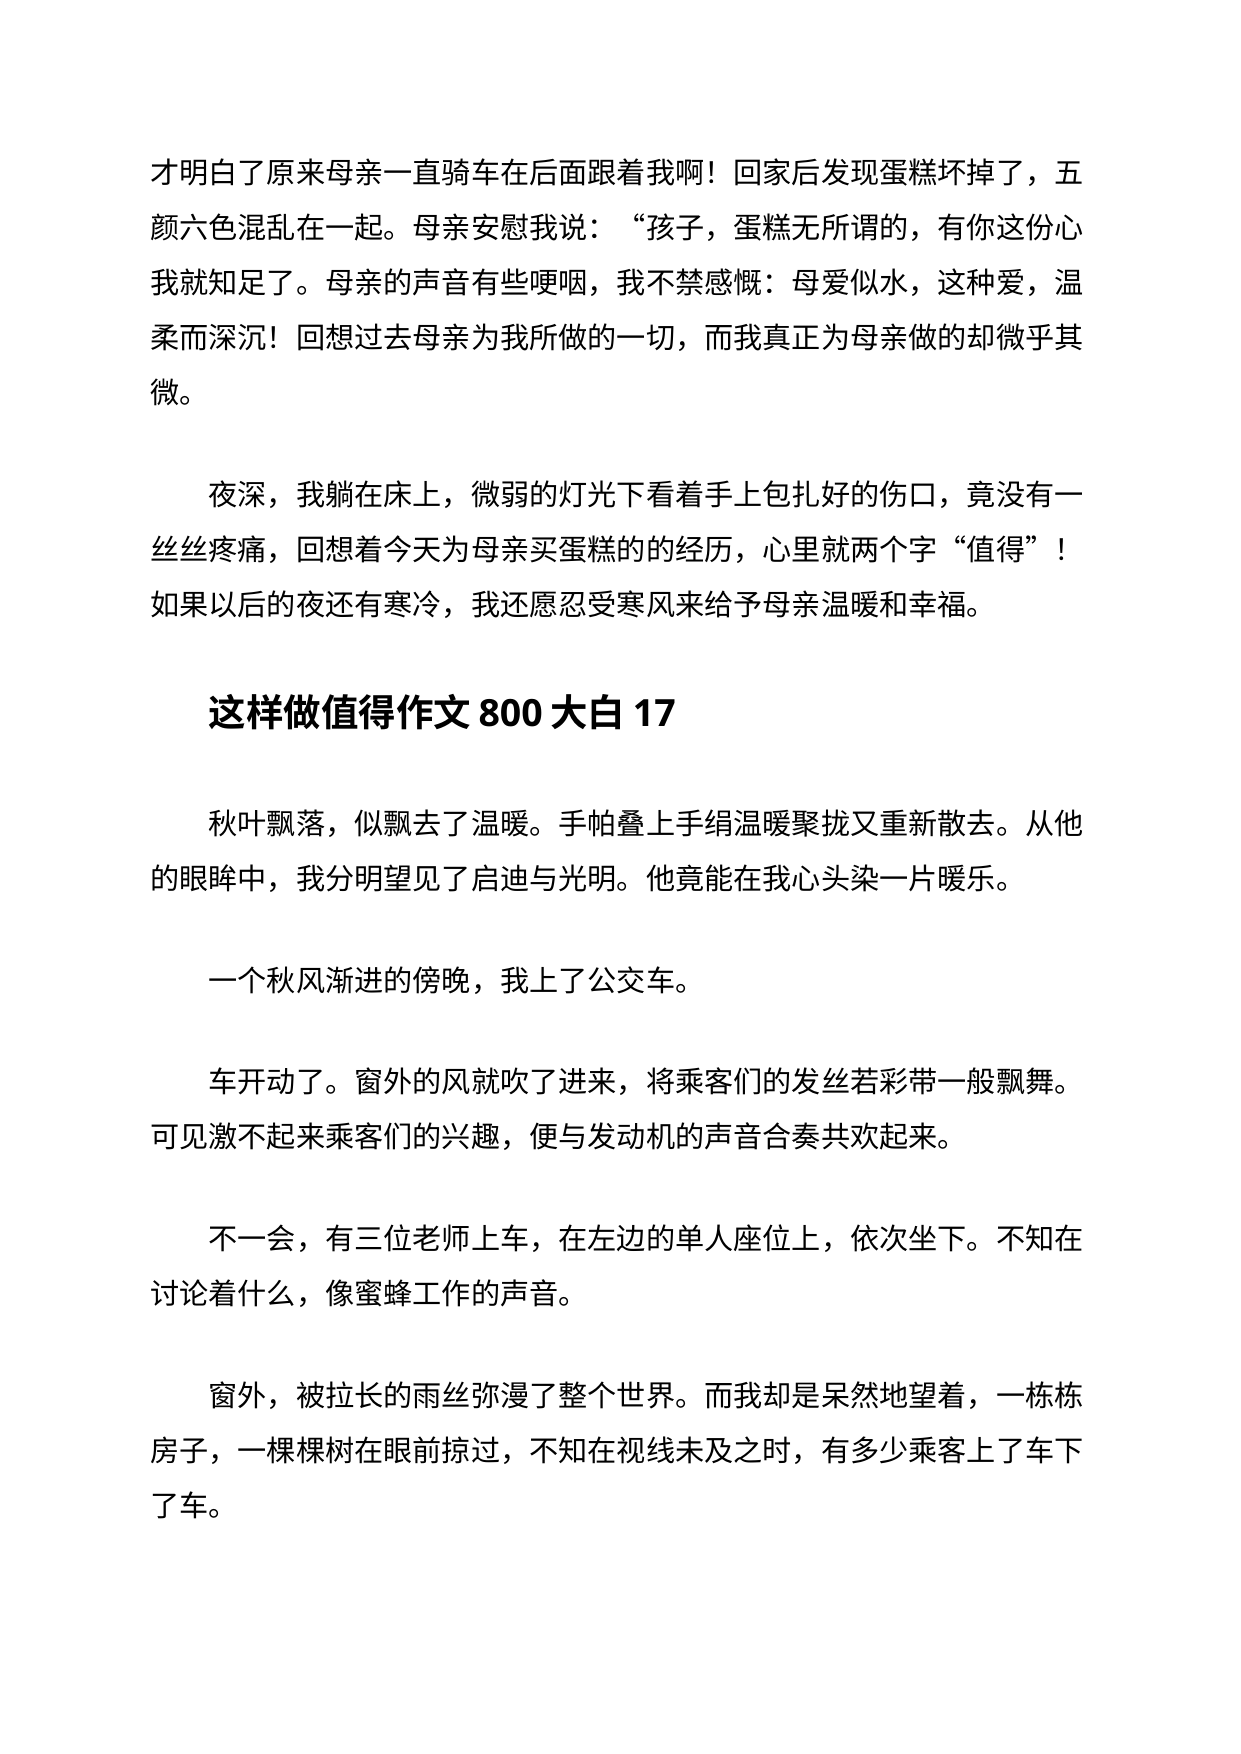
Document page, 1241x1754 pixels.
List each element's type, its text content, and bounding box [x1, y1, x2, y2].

text 车开动了。窗外的风就吹了进来，将乘客们的发丝若彩带一般飘舞。可见激不起来乘客们的兴趣，便与发动机的声音合奏共欢起来。 [150, 1059, 1090, 1156]
text 夜深，我躺在床上，微弱的灯光下看着手上包扎好的伤口，竟没有一丝丝疼痛，回想着今天为母亲买蛋糕的的经历，心里就两个字“值得”！如果以后的夜还有寒冷，我还愿忍受寒风来给予母亲温暖和幸福。 [150, 471, 1090, 623]
text 窗外，被拉长的雨丝弥漫了整个世界。而我却是呆然地望着，一栋栋房子，一棵棵树在眼前掠过，不知在视线未及之时，有多少乘客上了车下了车。 [150, 1372, 1090, 1524]
text 这样做值得作文800大白17 [150, 683, 1090, 737]
text 不一会，有三位老师上车，在左边的单人座位上，依次坐下。不知在讨论着什么，像蜜蜂工作的声音。 [150, 1216, 1090, 1313]
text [150, 150, 1090, 412]
text 一个秋风渐进的傍晚，我上了公交车。 [150, 957, 1090, 999]
text 秋叶飘落，似飘去了温暖。手帕叠上手绢温暖聚拢又重新散去。从他的眼眸中，我分明望见了启迪与光明。他竟能在我心头染一片暖乐。 [150, 801, 1090, 898]
